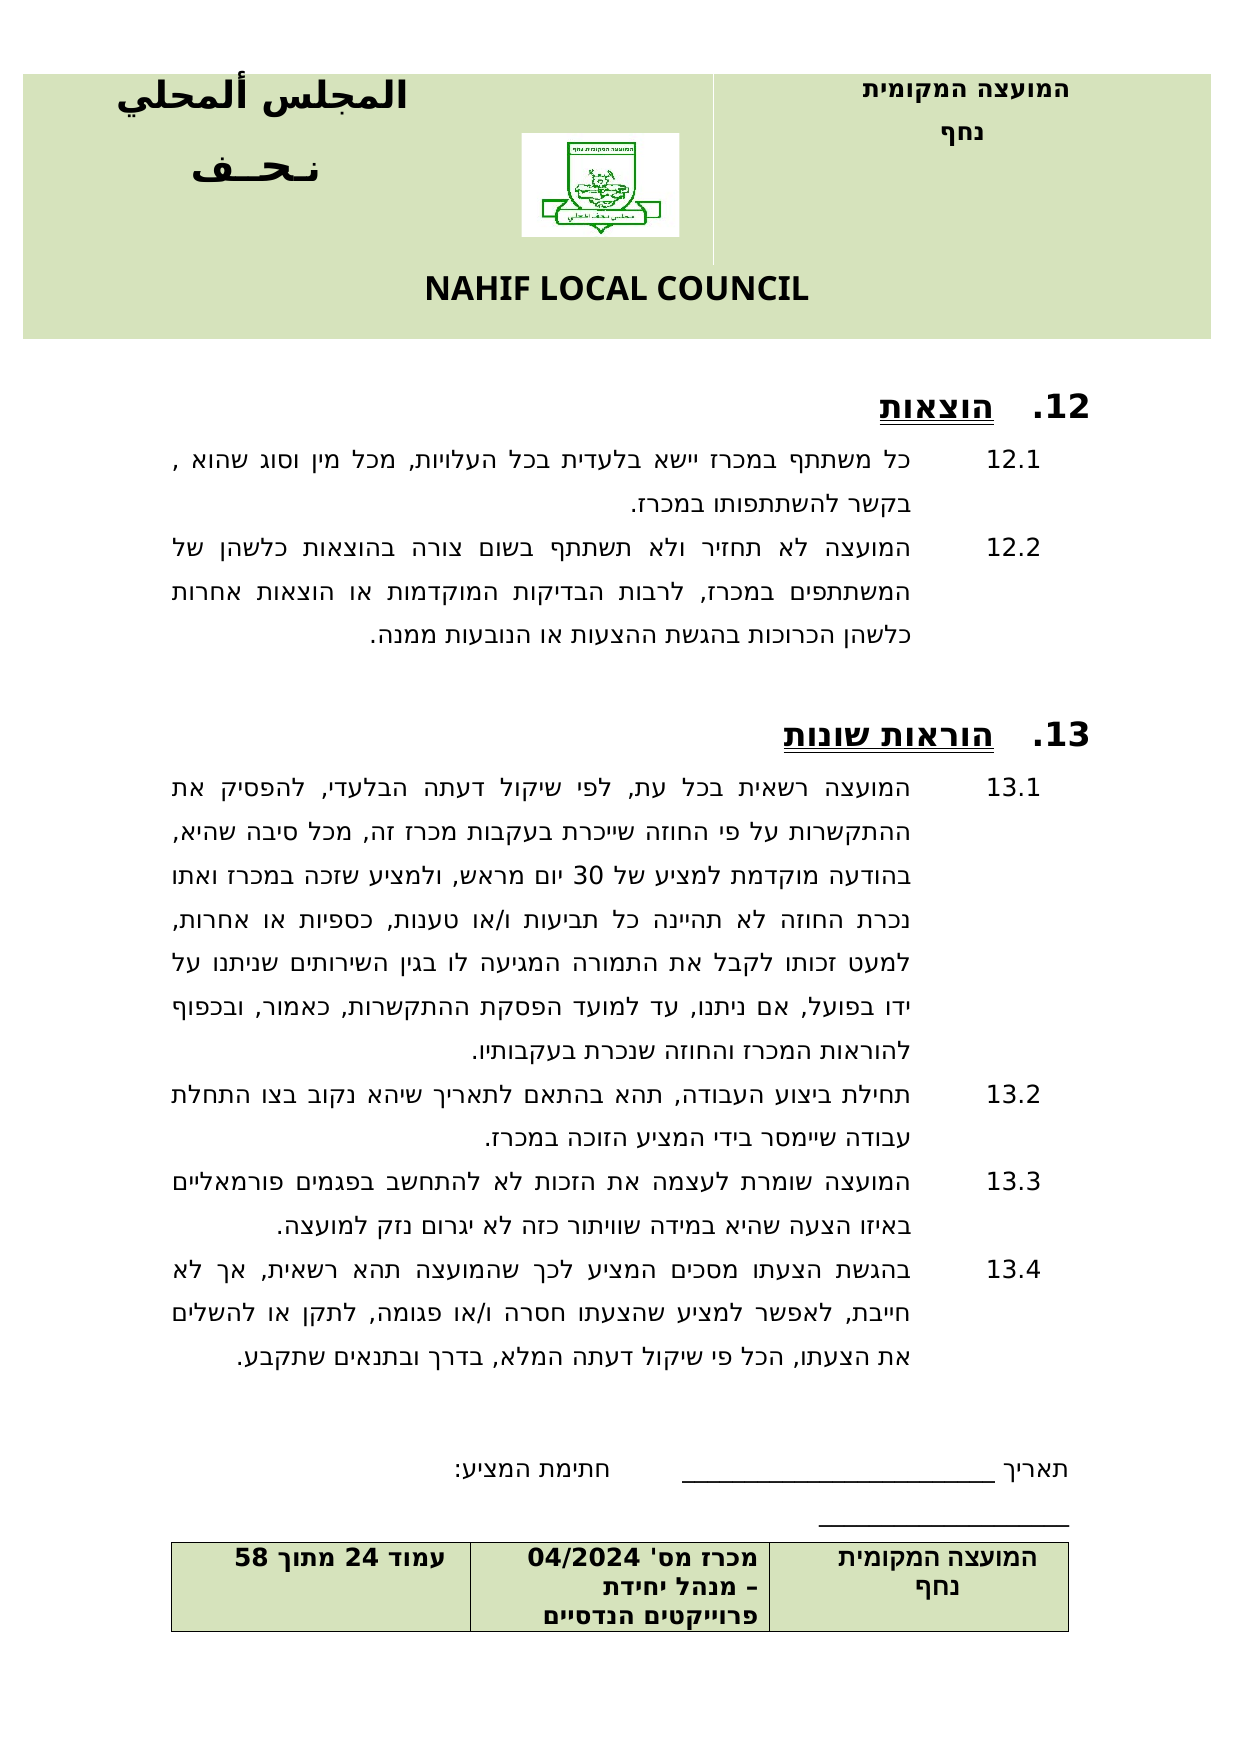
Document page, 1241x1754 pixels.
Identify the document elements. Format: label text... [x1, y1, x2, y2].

list כל משתתף במכרז יישא בלעדית בכל העלויות, מכל מין וסוג שהוא , בקשר להשתתפותו במכרז. [171, 446, 986, 518]
subtitle הוצאות [171, 387, 1031, 426]
subtitle הוראות שונות [171, 715, 1031, 754]
list המועצה רשאית בכל עת, לפי שיקול דעתה הבלעדי, להפסיק את ההתקשרות על פי החוזה שייכרת בעקבות מכרז זה, מכל סיבה שהיא, בהודעה מוקדמת למציע של 30 יום מראש, ולמציע שזכה במכרז ואתו נכרת החוזה לא תהיינה כל תביעות ו/או טענות, כספיות או אחרות, למעט זכותו לקבל את התמורה המגיעה לו בגין השירותים שניתנו על ידו בפועל, אם ניתנו, עד למועד הפסקת ההתקשרות, כאמור, ובכפוף להוראות המכרז והחוזה שנכרת בעקבותיו. [171, 773, 986, 1065]
list תחילת ביצוע העבודה, תהא בהתאם לתאריך שיהא נקוב בצו התחלת עבודה שיימסר בידי המציע הזוכה במכרז. [171, 1080, 986, 1153]
picture [521, 133, 680, 237]
list בהגשת הצעתו מסכים המציע לכך שהמועצה תהא רשאית, אך לא חייבת, לאפשר למציע שהצעתו חסרה ו/או פגומה, לתקן או להשלים את הצעתו, הכל פי שיקול דעתה המלא, בדרך ובתנאים שתקבע. [171, 1255, 986, 1371]
list המועצה שומרת לעצמה את הזכות לא להתחשב בפגמים פורמאליים באיזו הצעה שהיא במידה שוויתור כזה לא יגרום נזק למועצה. [171, 1167, 986, 1240]
list המועצה לא תחזיר ולא תשתתף בשום צורה בהוצאות כלשהן של המשתתפים במכרז, לרבות הבדיקות המוקדמות או הוצאות אחרות כלשהן הכרוכות בהגשת ההצעות או הנובעות ממנה. [171, 533, 986, 650]
